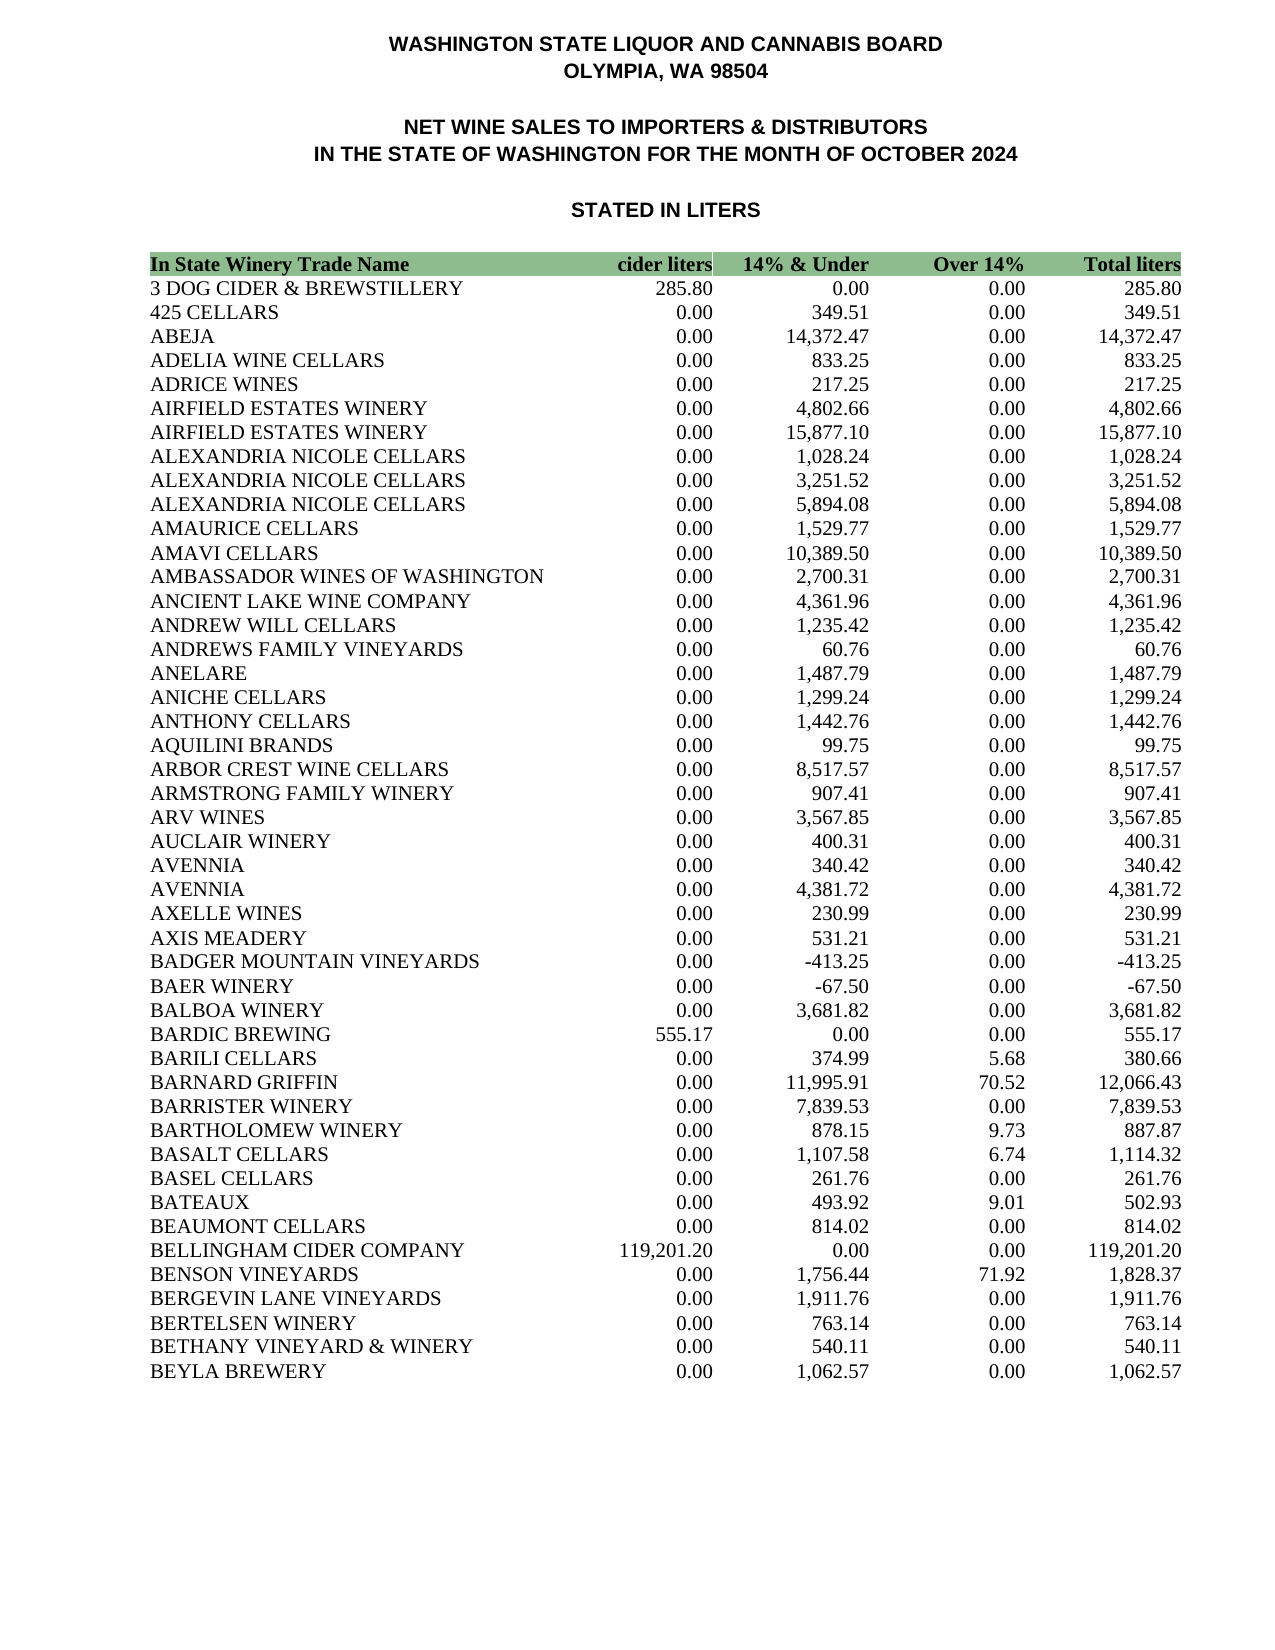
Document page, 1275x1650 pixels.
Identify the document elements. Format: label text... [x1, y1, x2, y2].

table_header -413.25 [1025, 950, 1181, 973]
table_header 1,529.77 [1025, 516, 1181, 540]
table_header 5.68 [869, 1046, 1025, 1070]
table_header ABEJA [150, 324, 556, 348]
table_header 0.00 [556, 613, 712, 637]
table_header 0.00 [556, 1118, 712, 1142]
table_header 1,114.32 [1025, 1142, 1181, 1166]
table_header 0.00 [869, 444, 1025, 468]
table_header 814.02 [1025, 1214, 1181, 1238]
table_header 4,381.72 [713, 877, 869, 901]
table_header 0.00 [556, 1094, 712, 1118]
table_header 833.25 [713, 348, 869, 372]
table_header ANELARE [150, 661, 556, 685]
table_header ADRICE WINES [150, 372, 556, 396]
table_header 0.00 [556, 396, 712, 420]
table_header 907.41 [1025, 781, 1181, 805]
table_header AMAVI CELLARS [150, 540, 556, 564]
table_header 0.00 [556, 1190, 712, 1214]
table_header 540.11 [713, 1335, 869, 1358]
table_header 0.00 [556, 950, 712, 973]
table_header 1,756.44 [713, 1262, 869, 1286]
table_header 0.00 [869, 805, 1025, 829]
table_header 60.76 [1025, 637, 1181, 661]
table_header 0.00 [869, 829, 1025, 853]
table_header 0.00 [556, 300, 712, 324]
table_header 0.00 [869, 565, 1025, 588]
table_header 1,107.58 [713, 1142, 869, 1166]
table_header 0.00 [869, 661, 1025, 685]
table_header 0.00 [556, 733, 712, 757]
table_header 887.87 [1025, 1118, 1181, 1142]
table_header 400.31 [1025, 829, 1181, 853]
table_header 555.17 [1025, 1022, 1181, 1046]
table_header 349.51 [713, 300, 869, 324]
table_header 0.00 [713, 276, 869, 300]
table_header 0.00 [869, 420, 1025, 444]
table_header 0.00 [869, 516, 1025, 540]
table_header AUCLAIR WINERY [150, 829, 556, 853]
table_header 0.00 [556, 1214, 712, 1238]
table_header ALEXANDRIA NICOLE CELLARS [150, 468, 556, 492]
table_header 1,828.37 [1025, 1262, 1181, 1286]
table_header BADGER MOUNTAIN VINEYARDS [150, 950, 556, 973]
table_header 6.74 [869, 1142, 1025, 1166]
table_header AMAURICE CELLARS [150, 516, 556, 540]
table_header AXIS MEADERY [150, 925, 556, 949]
table_header 0.00 [869, 492, 1025, 516]
table_cell OLYMPIA, WA 98504 [150, 57, 1181, 84]
table_header -67.50 [713, 974, 869, 998]
table_header 0.00 [869, 348, 1025, 372]
table_header BARRISTER WINERY [150, 1094, 556, 1118]
table_header 217.25 [1025, 372, 1181, 396]
table_header 99.75 [1025, 733, 1181, 757]
table_header 0.00 [556, 1142, 712, 1166]
table_header 3 DOG CIDER & BREWSTILLERY [150, 276, 556, 300]
table_header 380.66 [1025, 1046, 1181, 1070]
table_header 0.00 [869, 974, 1025, 998]
table_header cider liters [556, 252, 712, 276]
table_header 1,487.79 [1025, 661, 1181, 685]
table_header ALEXANDRIA NICOLE CELLARS [150, 444, 556, 468]
table_header 0.00 [556, 685, 712, 709]
table_header 0.00 [556, 974, 712, 998]
table_header AIRFIELD ESTATES WINERY [150, 420, 556, 444]
table_header 1,028.24 [713, 444, 869, 468]
table_header 5,894.08 [713, 492, 869, 516]
table_header 11,995.91 [713, 1070, 869, 1094]
table_header 763.14 [713, 1310, 869, 1334]
table_header Over 14% [869, 252, 1025, 276]
table_header 0.00 [556, 1310, 712, 1334]
table_header 119,201.20 [556, 1238, 712, 1262]
table_header 0.00 [869, 300, 1025, 324]
table_header 0.00 [869, 877, 1025, 901]
table_header 3,567.85 [713, 805, 869, 829]
table_header 0.00 [869, 540, 1025, 564]
table_header AXELLE WINES [150, 901, 556, 925]
table_header 0.00 [556, 492, 712, 516]
table_header 0.00 [869, 1214, 1025, 1238]
table_header ARV WINES [150, 805, 556, 829]
table_header 0.00 [713, 1238, 869, 1262]
table_header 0.00 [869, 1022, 1025, 1046]
table_header BERTELSEN WINERY [150, 1310, 556, 1334]
table_header 0.00 [869, 925, 1025, 949]
table_header 0.00 [556, 420, 712, 444]
table_header 2,700.31 [1025, 565, 1181, 588]
table_header 0.00 [556, 468, 712, 492]
table_header NET WINE SALES TO IMPORTERS & DISTRIBUTORS [150, 113, 1181, 140]
table_header 230.99 [713, 901, 869, 925]
table_header 340.42 [1025, 853, 1181, 877]
table_header ARBOR CREST WINE CELLARS [150, 757, 556, 781]
table_header 1,442.76 [713, 709, 869, 733]
table_header BALBOA WINERY [150, 998, 556, 1022]
table_header BARNARD GRIFFIN [150, 1070, 556, 1094]
table_header Total liters [1025, 252, 1181, 276]
table_header 0.00 [556, 1046, 712, 1070]
table_header 833.25 [1025, 348, 1181, 372]
table_header 0.00 [556, 877, 712, 901]
table_header ANTHONY CELLARS [150, 709, 556, 733]
table_header WASHINGTON STATE LIQUOR AND CANNABIS BOARD [150, 30, 1181, 57]
table_header BEYLA BREWERY [150, 1359, 556, 1383]
table_header 7,839.53 [713, 1094, 869, 1118]
table_header 0.00 [869, 853, 1025, 877]
table_header BARDIC BREWING [150, 1022, 556, 1046]
table_header 1,299.24 [713, 685, 869, 709]
table_header 0.00 [869, 757, 1025, 781]
table_header 0.00 [556, 565, 712, 588]
table_header 4,802.66 [1025, 396, 1181, 420]
table_header 3,681.82 [713, 998, 869, 1022]
table_header 230.99 [1025, 901, 1181, 925]
table_header BARILI CELLARS [150, 1046, 556, 1070]
table_header 0.00 [869, 781, 1025, 805]
table_header 60.76 [713, 637, 869, 661]
table_header In State Winery Trade Name [150, 252, 556, 276]
table_header 0.00 [869, 276, 1025, 300]
table_header 1,235.42 [1025, 613, 1181, 637]
table_header -67.50 [1025, 974, 1181, 998]
table_header ARMSTRONG FAMILY WINERY [150, 781, 556, 805]
table_header 285.80 [1025, 276, 1181, 300]
table_header 2,700.31 [713, 565, 869, 588]
table_header 0.00 [869, 733, 1025, 757]
table_header 502.93 [1025, 1190, 1181, 1214]
table_header 14,372.47 [1025, 324, 1181, 348]
table_header 8,517.57 [713, 757, 869, 781]
table_header 9.01 [869, 1190, 1025, 1214]
table_header 0.00 [869, 901, 1025, 925]
table_header 0.00 [869, 685, 1025, 709]
table_header 0.00 [869, 1310, 1025, 1334]
table_header 4,361.96 [1025, 589, 1181, 613]
table_header 0.00 [556, 589, 712, 613]
table_header 8,517.57 [1025, 757, 1181, 781]
table_header 0.00 [556, 324, 712, 348]
table_header 0.00 [869, 637, 1025, 661]
table_header 0.00 [556, 348, 712, 372]
table_header BERGEVIN LANE VINEYARDS [150, 1286, 556, 1310]
table_header BASEL CELLARS [150, 1166, 556, 1190]
table_header 349.51 [1025, 300, 1181, 324]
table_header 0.00 [869, 613, 1025, 637]
table_header 0.00 [869, 396, 1025, 420]
table_header 0.00 [556, 516, 712, 540]
table_header 71.92 [869, 1262, 1025, 1286]
table_header 3,251.52 [1025, 468, 1181, 492]
table_header 0.00 [556, 998, 712, 1022]
table_header 3,681.82 [1025, 998, 1181, 1022]
table_header 555.17 [556, 1022, 712, 1046]
table_header ANICHE CELLARS [150, 685, 556, 709]
table_header 374.99 [713, 1046, 869, 1070]
table_header ANCIENT LAKE WINE COMPANY [150, 589, 556, 613]
table_header 70.52 [869, 1070, 1025, 1094]
table_header ADELIA WINE CELLARS [150, 348, 556, 372]
table_header AVENNIA [150, 877, 556, 901]
table_header 531.21 [1025, 925, 1181, 949]
table_header 0.00 [869, 709, 1025, 733]
table_header 907.41 [713, 781, 869, 805]
table_header 0.00 [556, 853, 712, 877]
table_header 0.00 [556, 757, 712, 781]
table_header 261.76 [1025, 1166, 1181, 1190]
table_header 10,389.50 [1025, 540, 1181, 564]
table_header 217.25 [713, 372, 869, 396]
table_header BASALT CELLARS [150, 1142, 556, 1166]
table_header 531.21 [713, 925, 869, 949]
table_header ANDREWS FAMILY VINEYARDS [150, 637, 556, 661]
table_header 3,567.85 [1025, 805, 1181, 829]
table_header BENSON VINEYARDS [150, 1262, 556, 1286]
table_header 0.00 [556, 1166, 712, 1190]
table_header 14% & Under [713, 252, 869, 276]
table_header 0.00 [869, 589, 1025, 613]
table_header 0.00 [556, 805, 712, 829]
table_header 0.00 [556, 1070, 712, 1094]
table_header 0.00 [869, 1238, 1025, 1262]
table_header STATED IN LITERS [150, 196, 1181, 223]
table_header 0.00 [869, 1359, 1025, 1383]
table_header 12,066.43 [1025, 1070, 1181, 1094]
table_header 1,062.57 [713, 1359, 869, 1383]
table_header 0.00 [556, 1335, 712, 1358]
table_header 0.00 [556, 637, 712, 661]
table_header 425 CELLARS [150, 300, 556, 324]
table_header 15,877.10 [1025, 420, 1181, 444]
table_header 5,894.08 [1025, 492, 1181, 516]
table_header 0.00 [869, 468, 1025, 492]
table_header 878.15 [713, 1118, 869, 1142]
table_header 3,251.52 [713, 468, 869, 492]
table_header 0.00 [869, 324, 1025, 348]
table_header 4,361.96 [713, 589, 869, 613]
table_header 1,529.77 [713, 516, 869, 540]
table_header 285.80 [556, 276, 712, 300]
table_cell IN THE STATE OF WASHINGTON FOR THE MONTH OF OCTOBER 2024 [150, 140, 1181, 167]
table_header 0.00 [556, 1262, 712, 1286]
table_header 15,877.10 [713, 420, 869, 444]
table_header 261.76 [713, 1166, 869, 1190]
table_header 0.00 [869, 1094, 1025, 1118]
table_header AVENNIA [150, 853, 556, 877]
table_header 99.75 [713, 733, 869, 757]
table_header 10,389.50 [713, 540, 869, 564]
table_header BELLINGHAM CIDER COMPANY [150, 1238, 556, 1262]
table_header -413.25 [713, 950, 869, 973]
table_header 0.00 [713, 1022, 869, 1046]
table_header 0.00 [869, 1286, 1025, 1310]
table_header 0.00 [556, 1359, 712, 1383]
table_header 0.00 [556, 1286, 712, 1310]
table_header 7,839.53 [1025, 1094, 1181, 1118]
table_header 0.00 [556, 925, 712, 949]
table_header 493.92 [713, 1190, 869, 1214]
table_header AIRFIELD ESTATES WINERY [150, 396, 556, 420]
table_header 1,442.76 [1025, 709, 1181, 733]
table_header 14,372.47 [713, 324, 869, 348]
table_header 400.31 [713, 829, 869, 853]
table_header AMBASSADOR WINES OF WASHINGTON [150, 565, 556, 588]
table_header 0.00 [869, 998, 1025, 1022]
table_header 0.00 [556, 781, 712, 805]
table_header 0.00 [556, 661, 712, 685]
table_header 1,299.24 [1025, 685, 1181, 709]
table_header 0.00 [869, 1166, 1025, 1190]
table_header 0.00 [556, 540, 712, 564]
table_header 0.00 [556, 372, 712, 396]
table_header AQUILINI BRANDS [150, 733, 556, 757]
table_header 4,381.72 [1025, 877, 1181, 901]
table_header BETHANY VINEYARD & WINERY [150, 1335, 556, 1358]
table_header 0.00 [556, 709, 712, 733]
table_header 340.42 [713, 853, 869, 877]
table_header 0.00 [869, 1335, 1025, 1358]
table_header 1,235.42 [713, 613, 869, 637]
table_header 4,802.66 [713, 396, 869, 420]
table_header 119,201.20 [1025, 1238, 1181, 1262]
table_header ALEXANDRIA NICOLE CELLARS [150, 492, 556, 516]
table_header 763.14 [1025, 1310, 1181, 1334]
table_header BARTHOLOMEW WINERY [150, 1118, 556, 1142]
table_header 1,487.79 [713, 661, 869, 685]
table_header BAER WINERY [150, 974, 556, 998]
table_header 0.00 [556, 901, 712, 925]
table_header BEAUMONT CELLARS [150, 1214, 556, 1238]
table_header 0.00 [869, 372, 1025, 396]
table_header BATEAUX [150, 1190, 556, 1214]
table_header 0.00 [869, 950, 1025, 973]
table_header 1,911.76 [1025, 1286, 1181, 1310]
table_header 9.73 [869, 1118, 1025, 1142]
table_header 1,062.57 [1025, 1359, 1181, 1383]
table_header 1,911.76 [713, 1286, 869, 1310]
table_header 0.00 [556, 444, 712, 468]
table_header 540.11 [1025, 1335, 1181, 1358]
table_header 0.00 [556, 829, 712, 853]
table_header 814.02 [713, 1214, 869, 1238]
table_header ANDREW WILL CELLARS [150, 613, 556, 637]
table_header 1,028.24 [1025, 444, 1181, 468]
